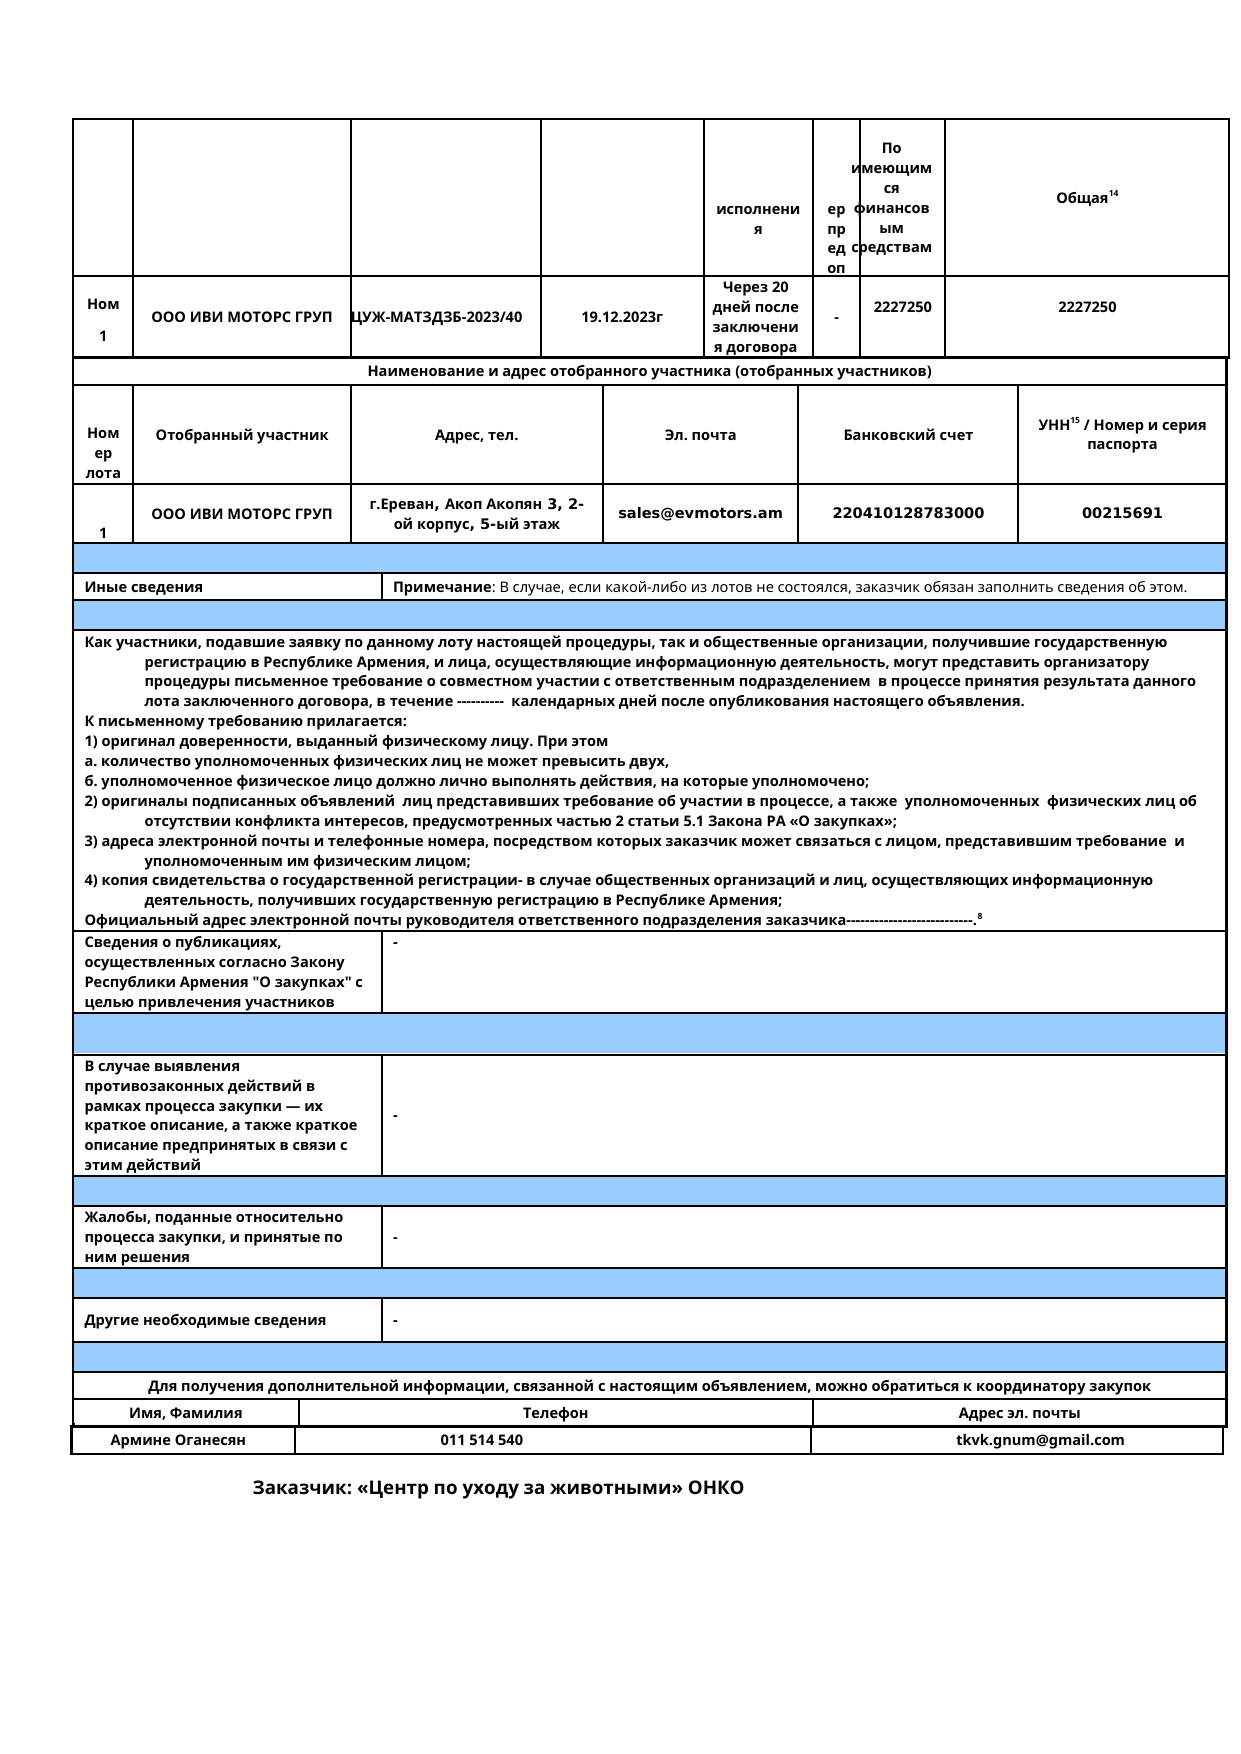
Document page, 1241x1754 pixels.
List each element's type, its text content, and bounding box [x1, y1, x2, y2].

table_cell tkvk.gnum@gmail.com [812, 1428, 1222, 1452]
table_cell Другие необходимые сведения [74, 1299, 381, 1341]
table_cell Примечание: В случае, если какой-либо из лотов не состоялся, заказчик обязан заполнить сведения об этом. [383, 574, 1225, 599]
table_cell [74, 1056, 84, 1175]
table_cell Для получения дополнительной информации, связанной с настоящим объявлением, можно обратиться к координатору закупок [74, 1373, 1225, 1398]
table_cell [74, 1343, 1225, 1371]
table_cell г.Ереван, Акоп Акопян 3, 2-ой корпус, 5-ый этаж [352, 485, 602, 542]
table_cell [74, 601, 1225, 629]
table_cell Как участники, подавшие заявку по данному лоту настоящей процедуры, так и общественные организации, получившие государственную регистрацию в Республике Армения, и лица, осуществляющие информационную деятельность, могут представить организатору процедуры письменное требование о совместном участии с ответственным подразделением в процессе принятия результата данного лота заключенного договора, в течение ---------- календарных дней после опубликования настоящего объявления. К письменному требованию прилагается: 1) оригинал доверенности, выданный физическому лицу. При этом а. количество уполномоченных физических лиц не может превысить двух, б. уполномоченное физическое лицо должно лично выполнять действия, на которые уполномочено; 2) оригиналы подписанных объявлений лиц представивших требование об участии в процессе, а также уполномоченных физических лиц об отсутствии конфликта интересов, предусмотренных частью 2 статьи 5.1 Закона РА «О закупках»; 3) адреса электронной почты и телефонные номера, посредством которых заказчик может связаться с лицом, представившим требование и уполномоченным им физическим лицом; 4) копия свидетельства о государственной регистрации- в случае общественных организаций и лиц, осуществляющих информационную деятельность, получивших государственную регистрацию в Республике Армения; Официальный адрес электронной почты руководителя ответственного подразделения заказчика---------------------------.8 [74, 631, 1225, 930]
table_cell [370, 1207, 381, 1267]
table_cell Армине Оганесян [73, 1428, 294, 1452]
table_cell [74, 1014, 1225, 1053]
table_cell УНН / Номер и серия паспорта [1019, 386, 1225, 483]
table_cell - [814, 277, 859, 356]
table_cell Сведения о публикациях, осуществленных согласно Закону Республики Армения "О закупках" с целью привлечения участников [74, 932, 381, 1012]
table_cell sales@evmotors.am [604, 485, 797, 542]
table_cell 220410128783000 [799, 485, 1017, 542]
table_cell Наименование и адрес отобранного участника (отобранных участников) [74, 359, 1225, 383]
table_cell Иные сведения [74, 574, 381, 599]
table_cell - [383, 1056, 1225, 1175]
table_cell Имя, Фамилия [74, 1400, 298, 1425]
table_cell По имеющимся финансовым средствам [861, 120, 944, 275]
table_cell 19.12.2023г [542, 277, 703, 356]
table_cell Через 20 дней после заключения договора [705, 277, 812, 356]
table_cell - [383, 932, 1225, 1012]
table_cell [74, 544, 1225, 572]
text Заказчик: «Центр по уходу за животными» ОНКО [178, 1474, 1182, 1500]
table_cell Эл. почта [604, 386, 797, 483]
table_cell 011 514 540 [296, 1428, 810, 1452]
table_cell - [383, 1299, 1225, 1341]
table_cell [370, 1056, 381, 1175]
table_cell 1 [74, 485, 132, 542]
table_cell Номер лота [74, 386, 132, 483]
table_cell 00215691 [1019, 485, 1225, 542]
table_cell Общая [946, 120, 1228, 275]
table_cell Адрес эл. почты [814, 1400, 1225, 1425]
table_cell Отобранный участник [134, 386, 350, 483]
table_cell ЦУЖ-МАТЗДЗБ-2023/40 [352, 277, 540, 356]
table_cell [74, 1177, 1225, 1205]
table_cell - [383, 1207, 1225, 1267]
table_cell ООО ИВИ МОТОРС ГРУП [134, 485, 350, 542]
table_cell Адрес, тел. [352, 386, 602, 483]
table_cell 2227250 [861, 277, 944, 356]
table_cell ООО ИВИ МОТОРС ГРУП [134, 277, 350, 356]
table_cell [74, 1269, 1225, 1297]
table_cell 2227250 [946, 277, 1228, 356]
table_cell Телефон [300, 1400, 812, 1425]
table_cell Банковский счет [799, 386, 1017, 483]
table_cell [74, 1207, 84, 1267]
table_cell 1 [74, 277, 132, 356]
